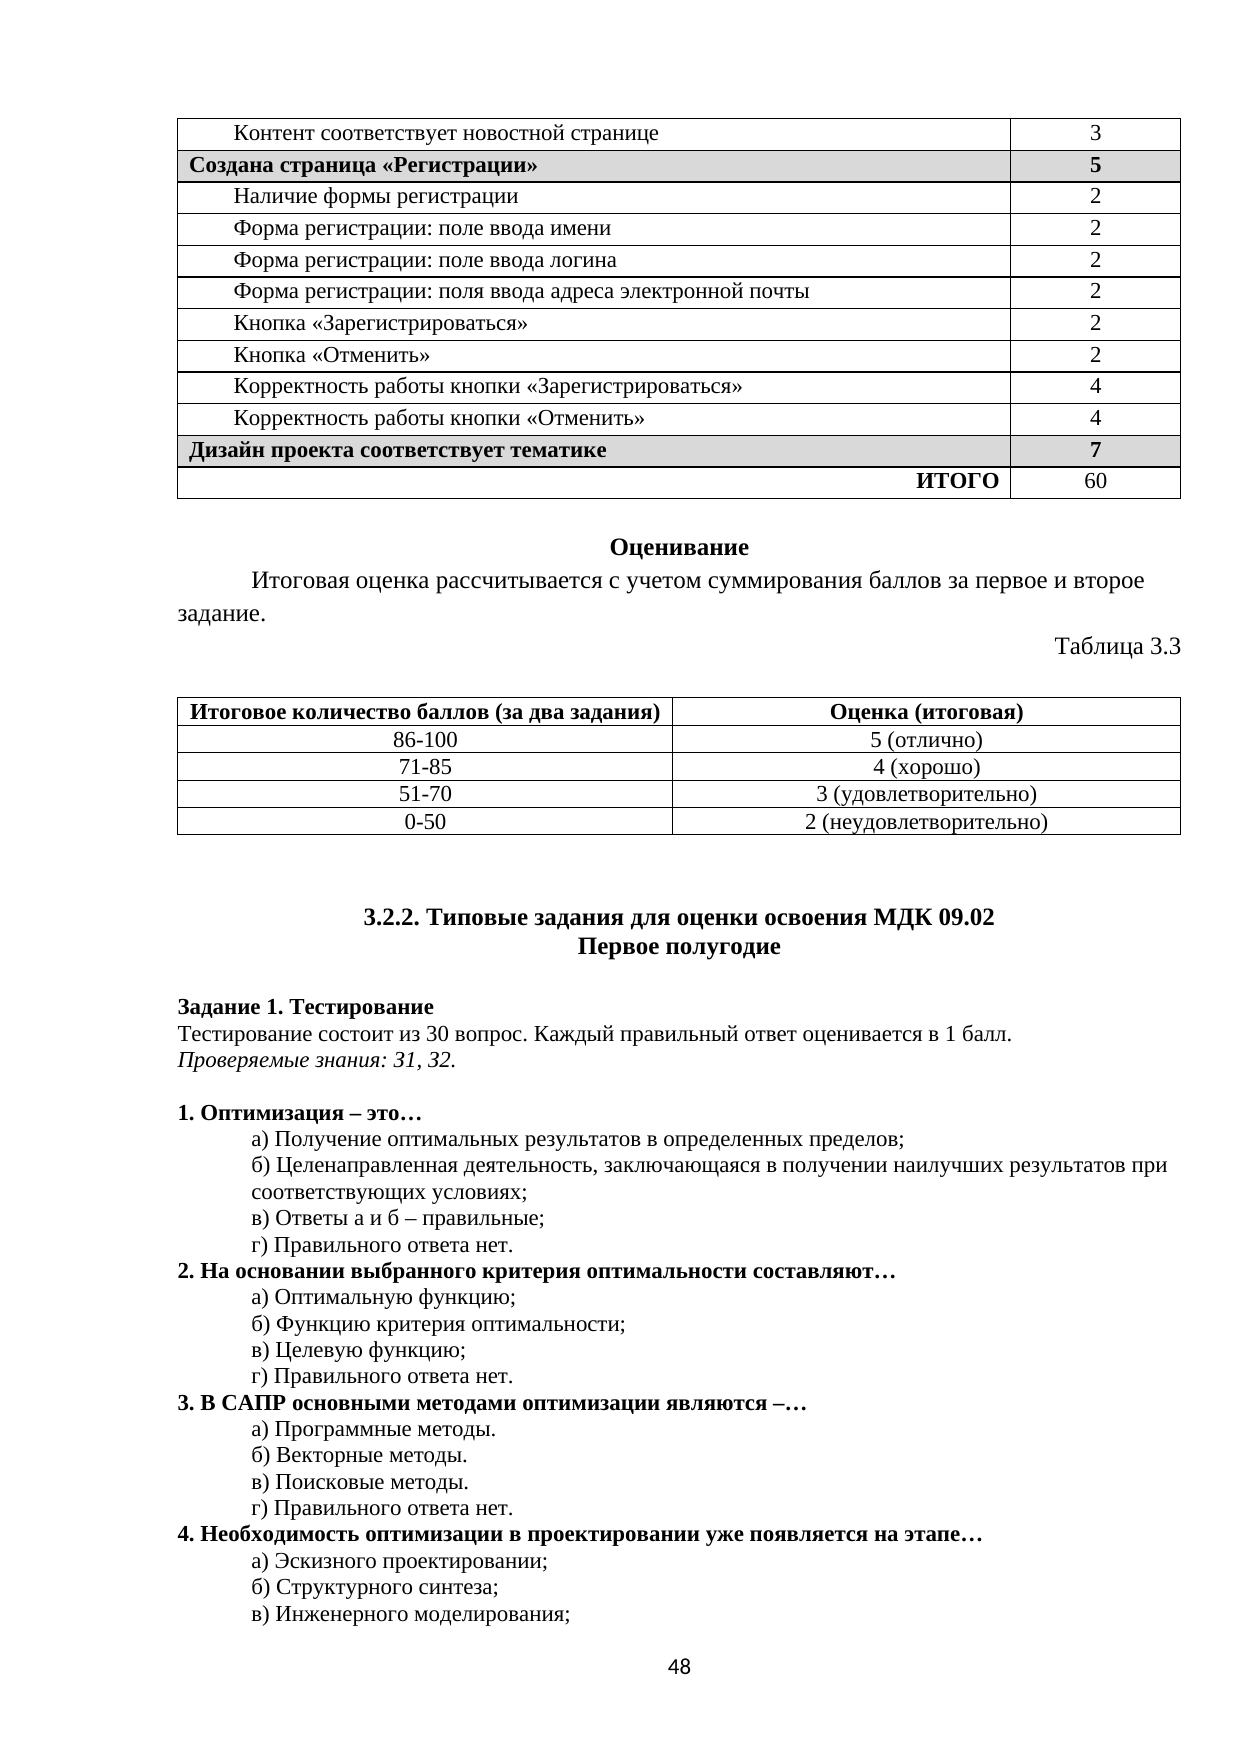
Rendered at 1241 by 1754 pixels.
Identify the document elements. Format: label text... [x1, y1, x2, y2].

table_cell 2 (неудовлетворительно) [673, 808, 1180, 834]
table_cell Корректность работы кнопки «Зарегистрироваться» [178, 373, 1010, 403]
text а) Получение оптимальных результатов в определенных пределов; [251, 1125, 1181, 1152]
table_cell 5 (отлично) [673, 726, 1180, 752]
text в) Инженерного моделирования; [251, 1599, 1181, 1626]
text а) Эскизного проектировании; [251, 1547, 1181, 1573]
text г) Правильного ответа нет. [251, 1362, 1181, 1389]
table_cell 2 [1011, 309, 1180, 340]
table_cell 4 [1011, 373, 1180, 403]
text Проверяемые знания: З1, З2. [177, 1046, 1181, 1072]
table_cell 2 [1011, 183, 1180, 213]
text г) Правильного ответа нет. [251, 1231, 1181, 1257]
text б) Функцию критерия оптимальности; [251, 1310, 1181, 1336]
text а) Программные методы. [251, 1415, 1181, 1441]
text Тестирование состоит из 30 вопрос. Каждый правильный ответ оценивается в 1 балл. [177, 1020, 1181, 1046]
text Итоговая оценка рассчитывается с учетом суммирования баллов за первое и второе задание. [177, 565, 1181, 627]
text Первое полугодие [177, 931, 1181, 960]
table_cell 60 [1011, 468, 1180, 498]
table_cell 7 [1011, 436, 1180, 466]
table_cell 71-85 [178, 753, 672, 779]
table_cell 2 [1011, 278, 1180, 308]
text г) Правильного ответа нет. [251, 1494, 1181, 1521]
table_cell Форма регистрации: поле ввода логина [178, 246, 1010, 276]
table_cell ИТОГО [178, 468, 1010, 498]
table_cell Дизайн проекта соответствует тематике [178, 436, 1010, 466]
table_cell Кнопка «Зарегистрироваться» [178, 309, 1010, 340]
text в) Ответы а и б – правильные; [251, 1204, 1181, 1231]
table_cell Форма регистрации: поле ввода имени [178, 214, 1010, 245]
text в) Поисковые методы. [251, 1468, 1181, 1494]
table_cell 86-100 [178, 726, 672, 752]
table_cell 2 [1011, 214, 1180, 245]
table_cell Контент соответствует новостной странице [178, 119, 1010, 150]
text б) Векторные методы. [251, 1441, 1181, 1468]
text б) Структурного синтеза; [251, 1573, 1181, 1599]
table_cell 51-70 [178, 781, 672, 807]
text 3. В САПР основными методами оптимизации являются –… [177, 1389, 1181, 1415]
table_cell 3 [1011, 119, 1180, 150]
table_cell 2 [1011, 341, 1180, 371]
table_header Итоговое количество баллов (за два задания) [178, 698, 672, 725]
table_cell Корректность работы кнопки «Отменить» [178, 404, 1010, 435]
text 1. Оптимизация – это… [177, 1099, 1181, 1125]
table_cell Наличие формы регистрации [178, 183, 1010, 213]
text Таблица 3.3 [177, 631, 1181, 660]
table_cell 3 (удовлетворительно) [673, 781, 1180, 807]
table_cell 5 [1011, 151, 1180, 181]
table_cell 4 [1011, 404, 1180, 435]
table_cell 0-50 [178, 808, 672, 834]
table_cell 4 (хорошо) [673, 753, 1180, 779]
text 2. На основании выбранного критерия оптимальности составляют… [177, 1257, 1181, 1283]
text Оценивание [177, 532, 1181, 561]
text 4. Необходимость оптимизации в проектировании уже появляется на этапе… [177, 1521, 1181, 1547]
text в) Целевую функцию; [251, 1336, 1181, 1362]
table_cell Создана страница «Регистрации» [178, 151, 1010, 181]
table_cell Кнопка «Отменить» [178, 341, 1010, 371]
text Задание 1. Тестирование [177, 993, 1181, 1020]
table_cell Форма регистрации: поля ввода адреса электронной почты [178, 278, 1010, 308]
text 3.2.2. Типовые задания для оценки освоения МДК 09.02 [177, 902, 1181, 931]
text а) Оптимальную функцию; [251, 1283, 1181, 1310]
text б) Целенаправленная деятельность, заключающаяся в получении наилучших результатов при соответствующих условиях; [251, 1152, 1181, 1204]
table_cell 2 [1011, 246, 1180, 276]
table_header Оценка (итоговая) [673, 698, 1180, 725]
